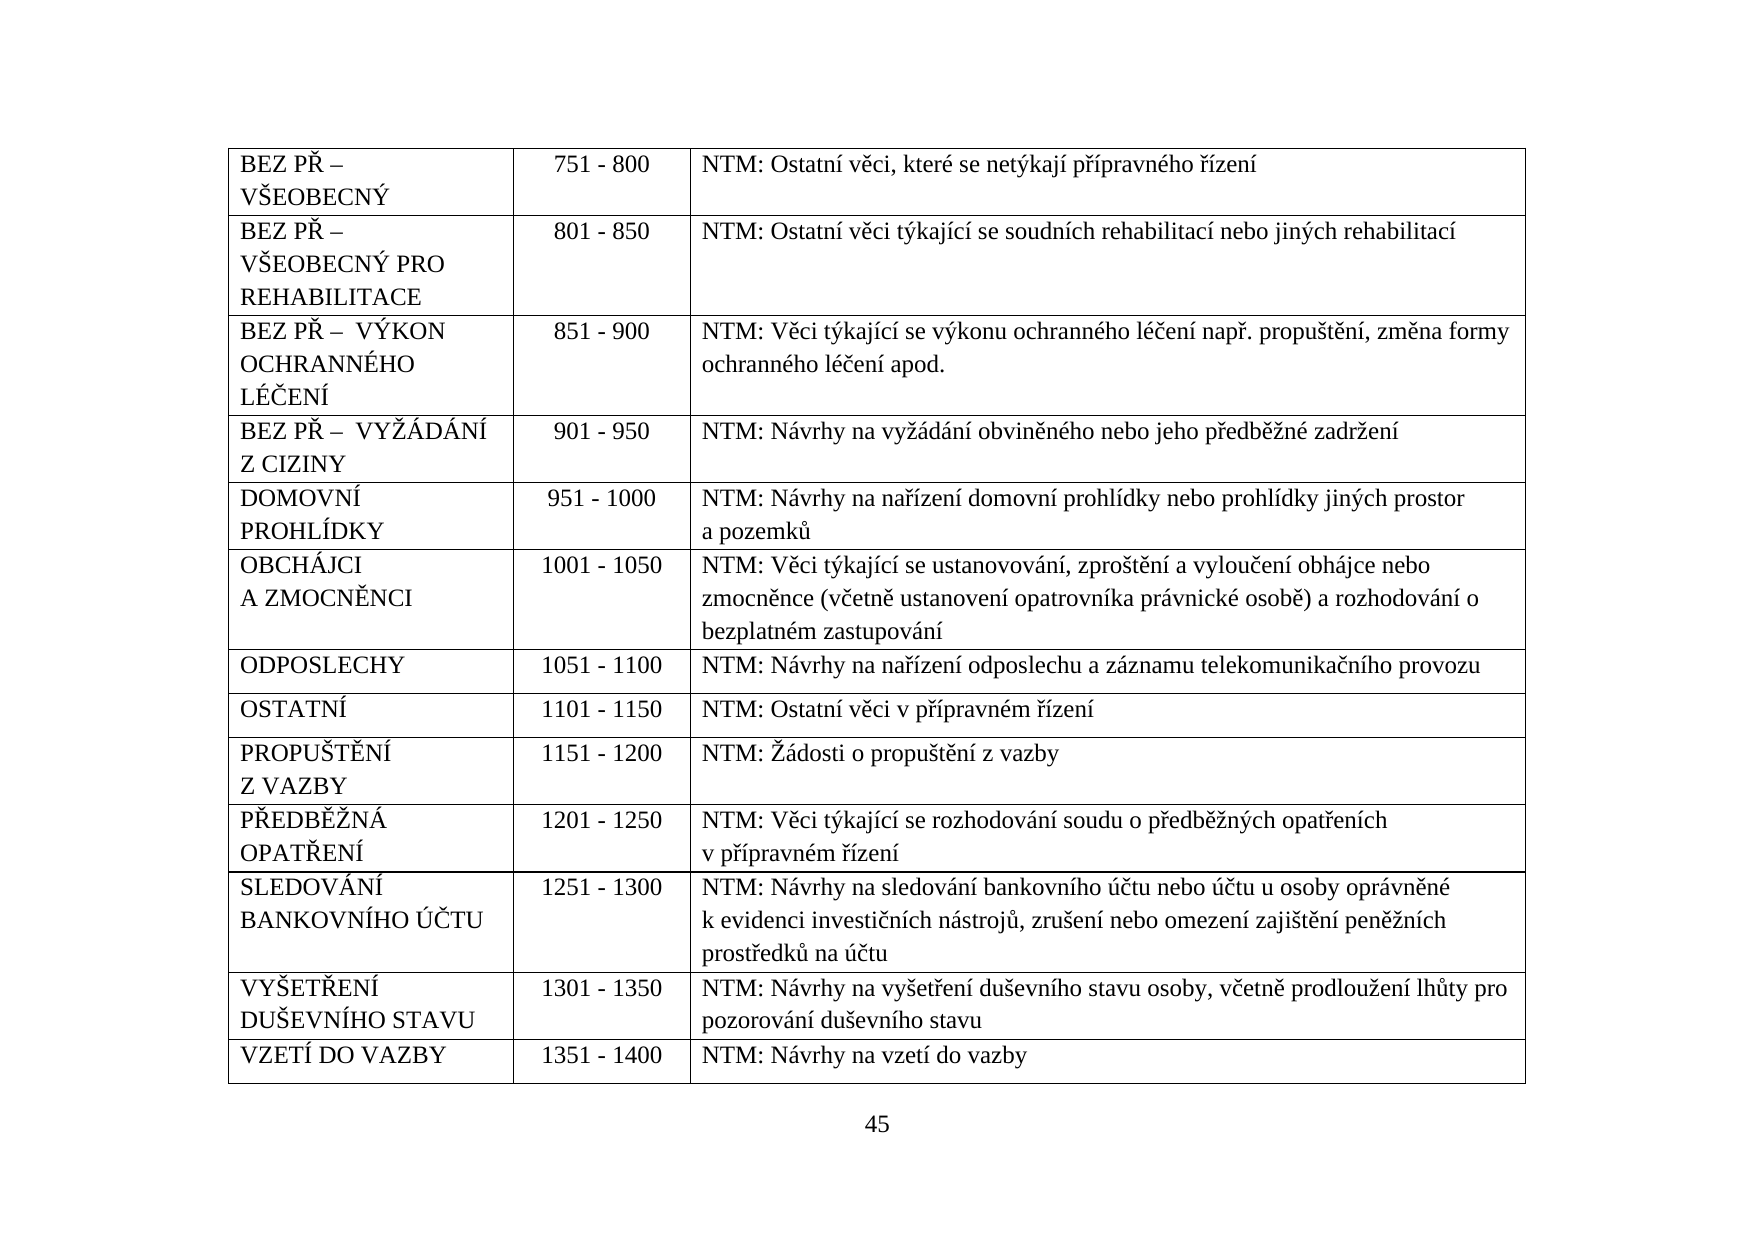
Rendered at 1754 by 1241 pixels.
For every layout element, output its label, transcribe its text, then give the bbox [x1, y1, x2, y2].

table_cell 851 - 900 [514, 316, 690, 415]
table_cell PŘEDBĚŽNÁ OPATŘENÍ [229, 805, 513, 871]
table_cell 1351 - 1400 [514, 1040, 690, 1083]
table_cell OSTATNÍ [229, 694, 513, 737]
table_cell SLEDOVÁNÍ BANKOVNÍHO ÚČTU [229, 873, 513, 972]
table_cell BEZ PŘ – VYŽÁDÁNÍ Z CIZINY [229, 416, 513, 482]
table_cell DOMOVNÍ PROHLÍDKY [229, 483, 513, 549]
table_cell 1301 - 1350 [514, 973, 690, 1039]
table_cell NTM: Ostatní věci týkající se soudních rehabilitací nebo jiných rehabilitací [691, 216, 1525, 315]
table_cell 1201 - 1250 [514, 805, 690, 871]
table_cell NTM: Návrhy na vzetí do vazby [691, 1040, 1525, 1083]
table_cell NTM: Návrhy na vyšetření duševního stavu osoby, včetně prodloužení lhůty pro pozorování duševního stavu [691, 973, 1525, 1039]
table_cell BEZ PŘ – VŠEOBECNÝ PRO REHABILITACE [229, 216, 513, 315]
table_cell NTM: Věci týkající se rozhodování soudu o předběžných opatřeních v přípravném řízení [691, 805, 1525, 871]
table_cell 1051 - 1100 [514, 650, 690, 693]
table_cell NTM: Návrhy na vyžádání obviněného nebo jeho předběžné zadržení [691, 416, 1525, 482]
table_cell PROPUŠTĚNÍ Z VAZBY [229, 738, 513, 804]
table_cell 801 - 850 [514, 216, 690, 315]
table_cell BEZ PŘ – VŠEOBECNÝ [229, 149, 513, 215]
table_cell 751 - 800 [514, 149, 690, 215]
table_cell NTM: Žádosti o propuštění z vazby [691, 738, 1525, 804]
table_cell ODPOSLECHY [229, 650, 513, 693]
table_cell 1251 - 1300 [514, 873, 690, 972]
table_cell NTM: Ostatní věci, které se netýkají přípravného řízení [691, 149, 1525, 215]
table_cell NTM: Návrhy na nařízení odposlechu a záznamu telekomunikačního provozu [691, 650, 1525, 693]
table_cell NTM: Věci týkající se ustanovování, zproštění a vyloučení obhájce nebo zmocněnce (včetně ustanovení opatrovníka právnické osobě) a rozhodování o bezplatném zastupování [691, 550, 1525, 649]
table_cell 951 - 1000 [514, 483, 690, 549]
table_cell 1101 - 1150 [514, 694, 690, 737]
table_cell VZETÍ DO VAZBY [229, 1040, 513, 1083]
table_cell 901 - 950 [514, 416, 690, 482]
table_cell 1151 - 1200 [514, 738, 690, 804]
table_cell NTM: Návrhy na sledování bankovního účtu nebo účtu u osoby oprávněné k evidenci investičních nástrojů, zrušení nebo omezení zajištění peněžních prostředků na účtu [691, 873, 1525, 972]
table_cell 1001 - 1050 [514, 550, 690, 649]
table_cell NTM: Návrhy na nařízení domovní prohlídky nebo prohlídky jiných prostor a pozemků [691, 483, 1525, 549]
table_cell NTM: Věci týkající se výkonu ochranného léčení např. propuštění, změna formy ochranného léčení apod. [691, 316, 1525, 415]
table_cell OBCHÁJCI A ZMOCNĚNCI [229, 550, 513, 649]
table_cell NTM: Ostatní věci v přípravném řízení [691, 694, 1525, 737]
table_cell BEZ PŘ – VÝKON OCHRANNÉHO LÉČENÍ [229, 316, 513, 415]
table_cell VYŠETŘENÍ DUŠEVNÍHO STAVU [229, 973, 513, 1039]
